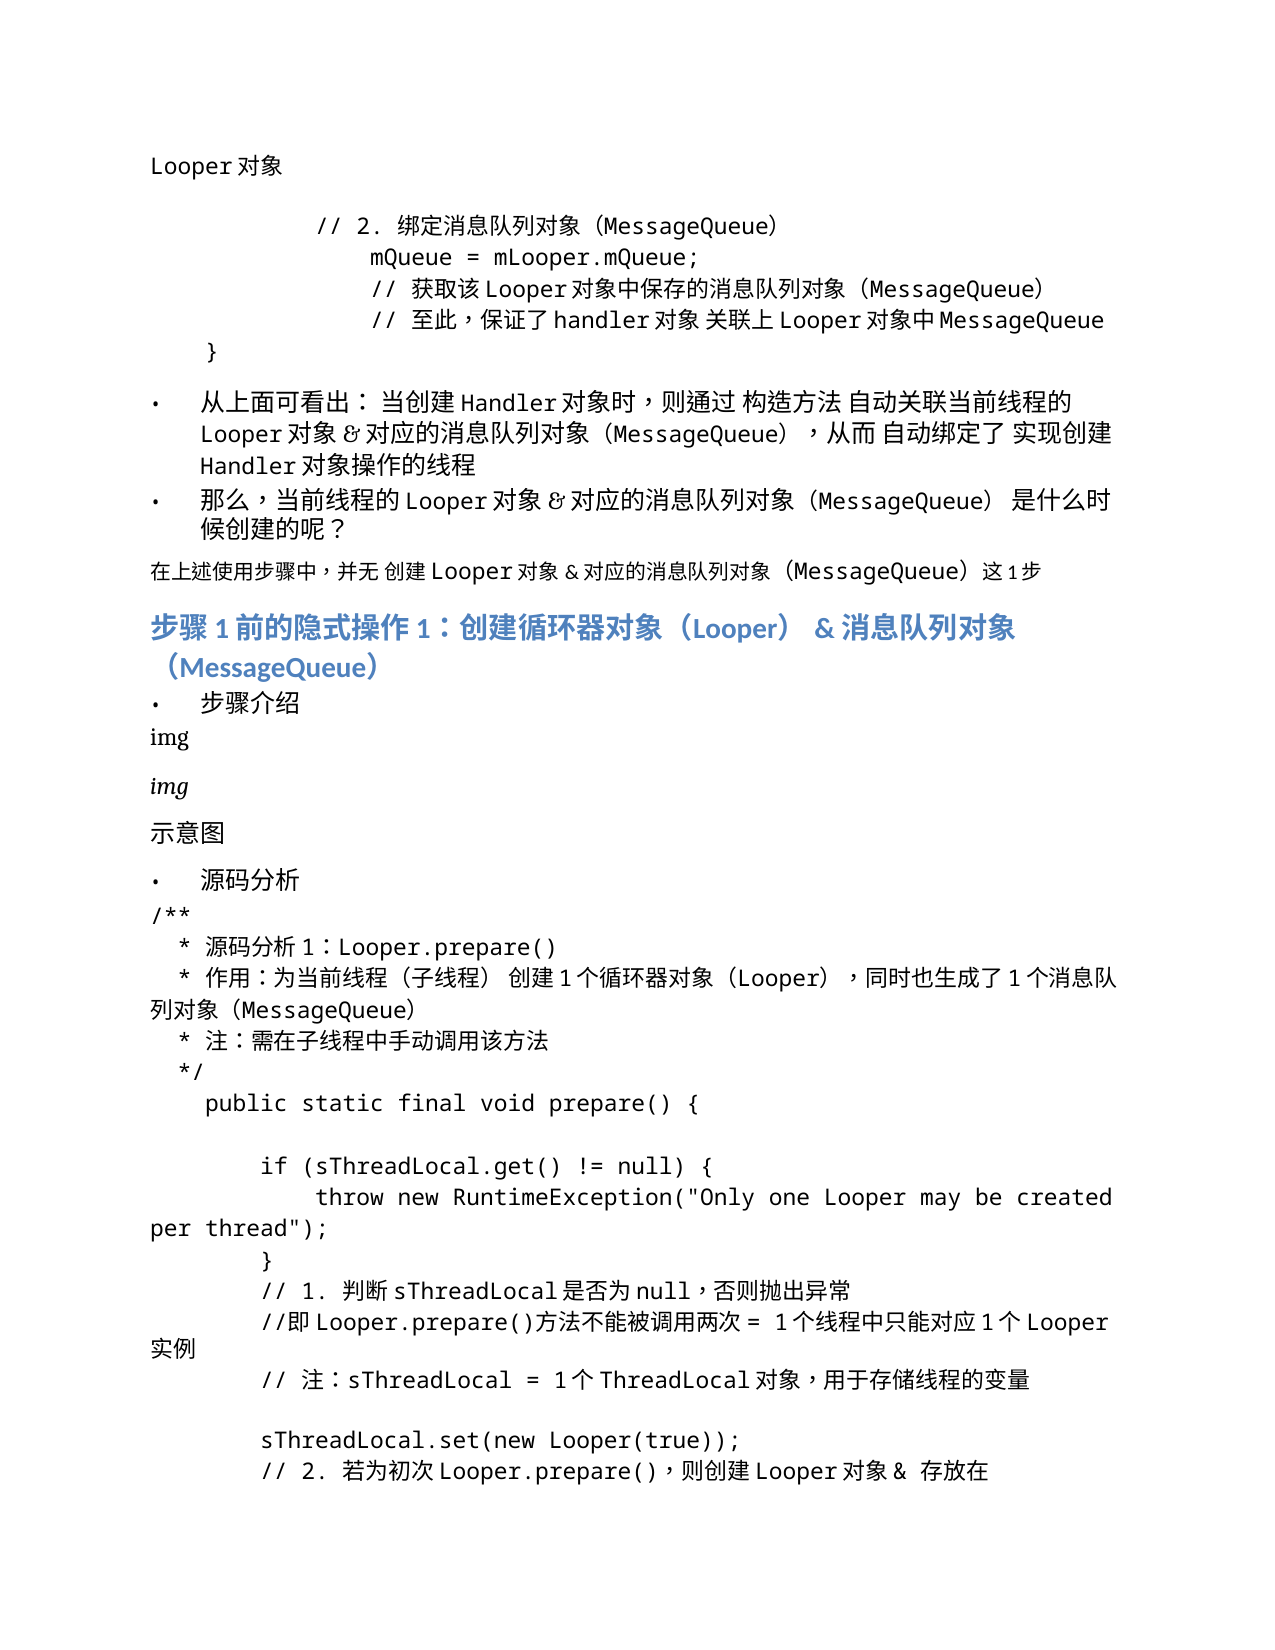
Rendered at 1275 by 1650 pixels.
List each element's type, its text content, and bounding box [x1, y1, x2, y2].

text img [150, 723, 1125, 751]
subtitle 步骤1前的隐式操作1：创建循环器对象（Looper） & 消息队列对象（MessageQueue） [150, 607, 1125, 686]
text 在上述使用步骤中，并无 创建Looper对象 & 对应的消息队列对象（MessageQueue）这1步 [150, 555, 1125, 586]
text img [150, 772, 1125, 801]
list 源码分析 [150, 867, 1125, 896]
list 步骤介绍 [150, 690, 1125, 719]
text 示意图 [150, 820, 1125, 848]
list 从上面可看出： 当创建Handler对象时，则通过 构造方法 自动关联当前线程的Looper对象 & 对应的消息队列对象（MessageQueue），从而 自动绑定了 实现创建Handler对象操作的线程 [150, 387, 1125, 481]
list 那么，当前线程的Looper对象 & 对应的消息队列对象（MessageQueue） 是什么时候创建的呢？ [150, 484, 1125, 544]
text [150, 150, 1125, 366]
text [150, 900, 1125, 1486]
